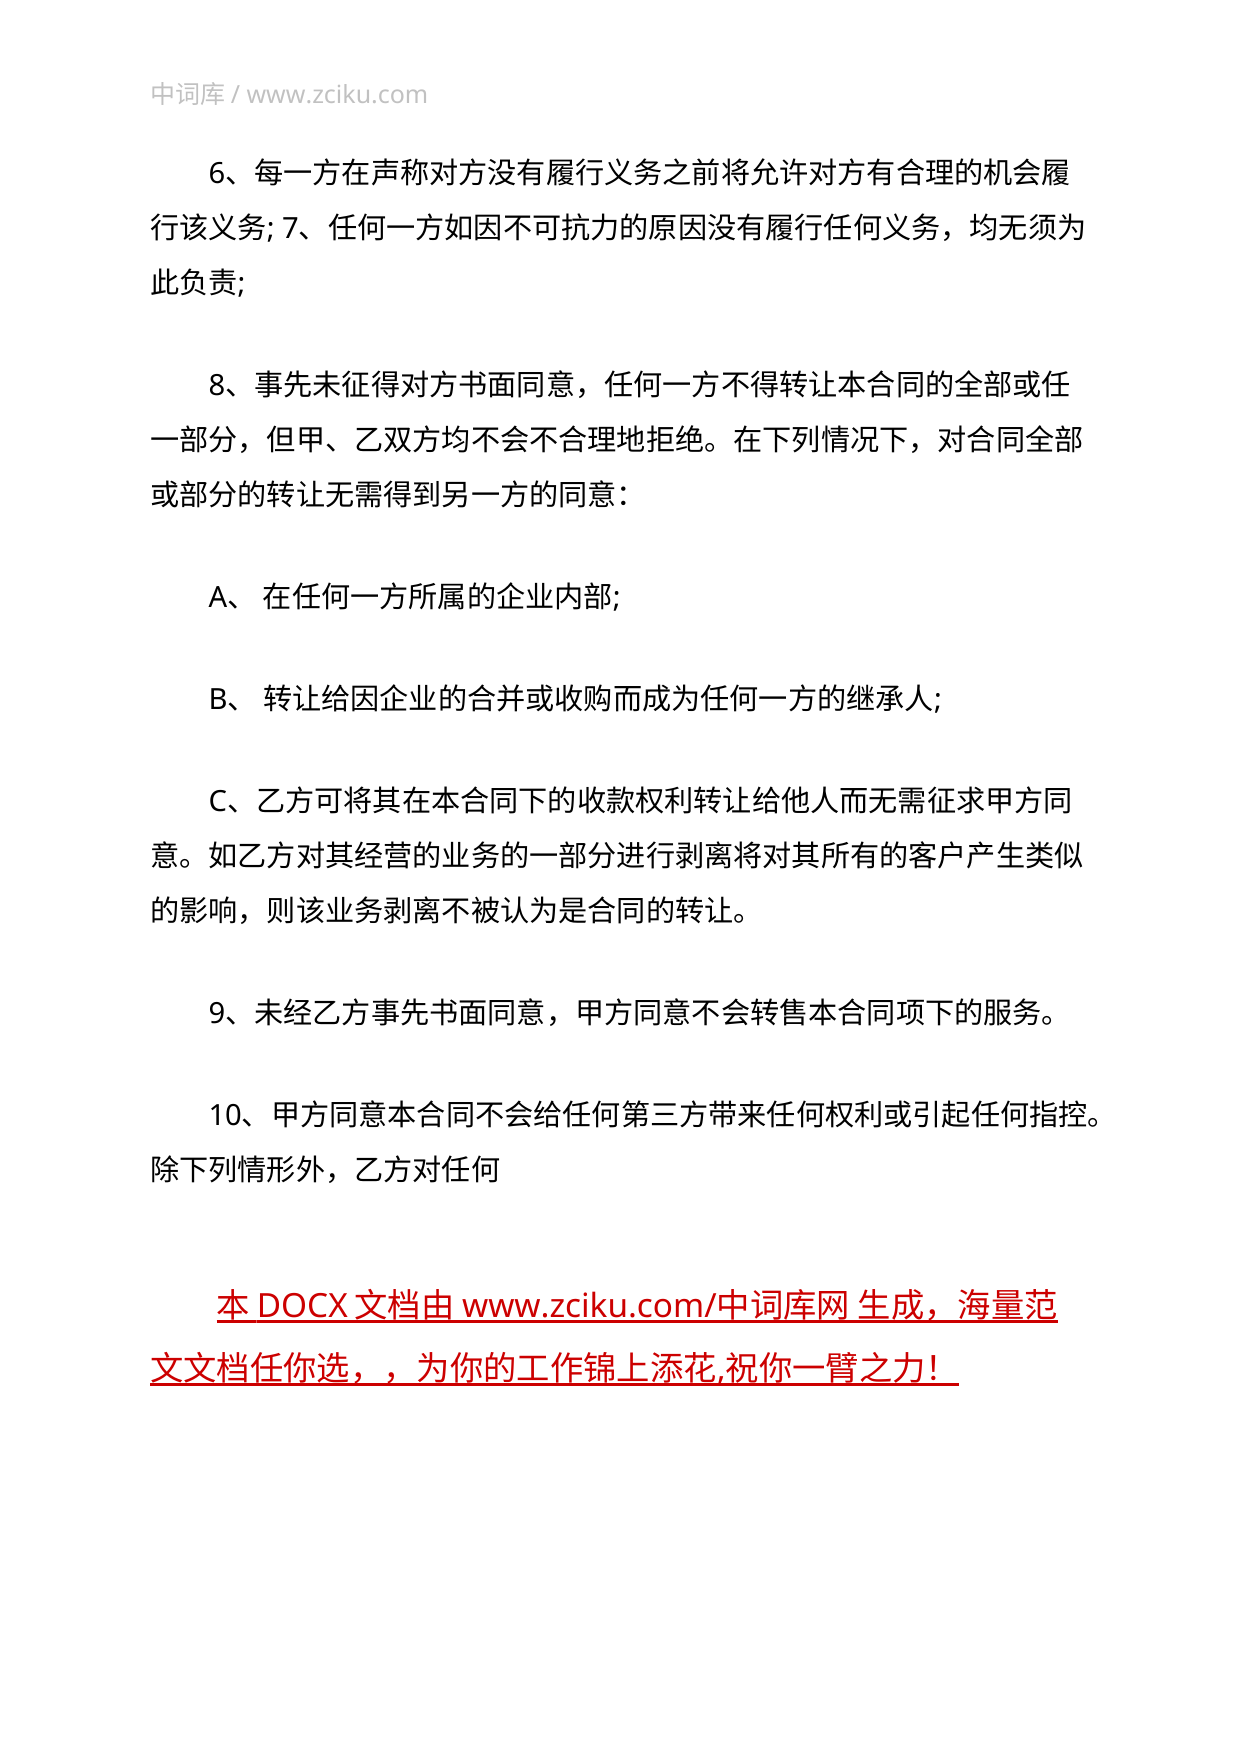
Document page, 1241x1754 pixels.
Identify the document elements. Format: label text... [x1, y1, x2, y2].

text 10、甲方同意本合同不会给任何第三方带来任何权利或引起任何指控。除下列情形外，乙方对任何 [150, 1091, 1090, 1188]
text 本DOCX文档由 www.zciku.com/中词库网 生成，海量范文文档任你选，，为你的工作锦上添花,祝你一臂之力！ [150, 1279, 1090, 1391]
text A、 在任何一方所属的企业内部; [150, 574, 1090, 616]
text 6、每一方在声称对方没有履行义务之前将允许对方有合理的机会履行该义务; 7、任何一方如因不可抗力的原因没有履行任何义务，均无须为此负责; [150, 150, 1090, 302]
text B、 转让给因企业的合并或收购而成为任何一方的继承人; [150, 676, 1090, 718]
text C、乙方可将其在本合同下的收款权利转让给他人而无需征求甲方同意。如乙方对其经营的业务的一部分进行剥离将对其所有的客户产生类似的影响，则该业务剥离不被认为是合同的转让。 [150, 778, 1090, 930]
text 8、事先未征得对方书面同意，任何一方不得转让本合同的全部或任一部分，但甲、乙双方均不会不合理地拒绝。在下列情况下，对合同全部或部分的转让无需得到另一方的同意： [150, 362, 1090, 514]
text 9、未经乙方事先书面同意，甲方同意不会转售本合同项下的服务。 [150, 989, 1090, 1032]
